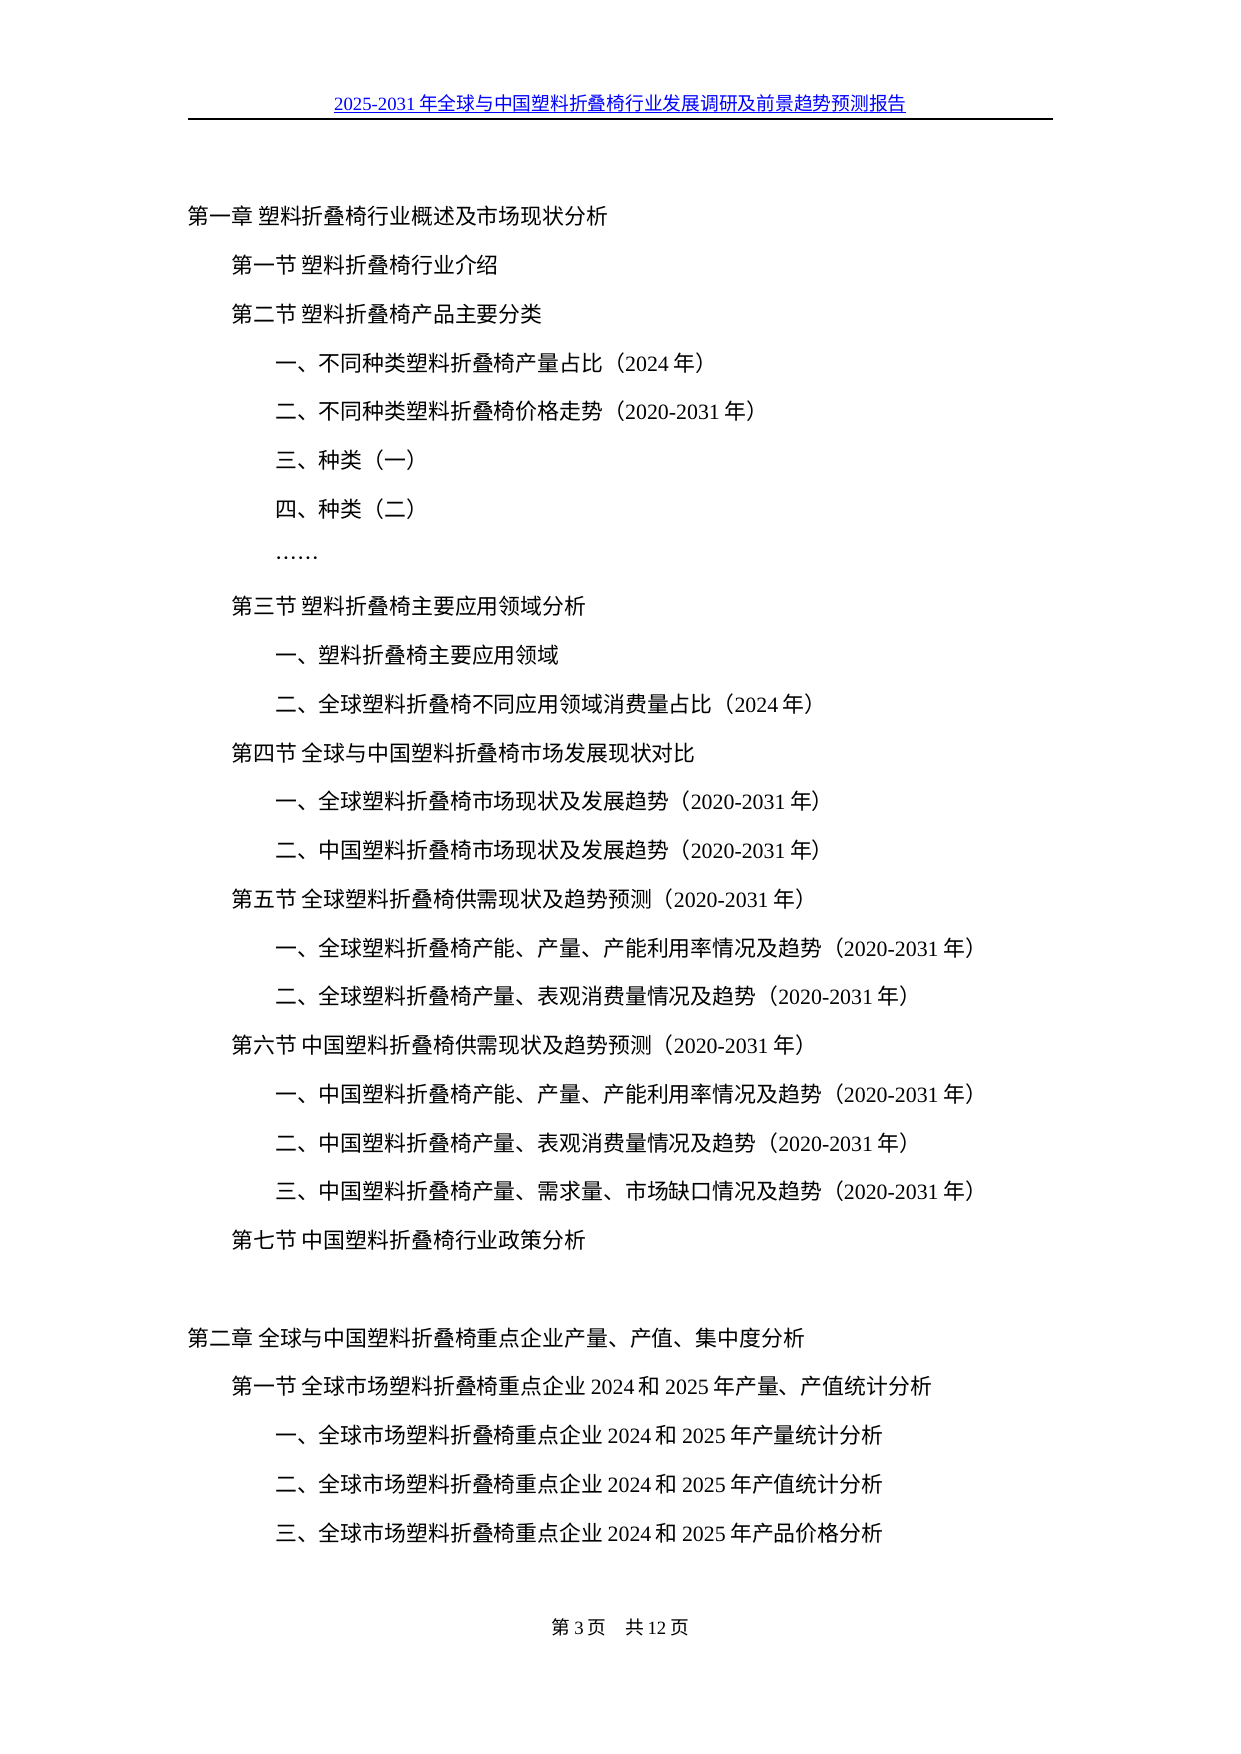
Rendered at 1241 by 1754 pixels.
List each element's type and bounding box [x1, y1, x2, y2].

text [187, 150, 1053, 1548]
